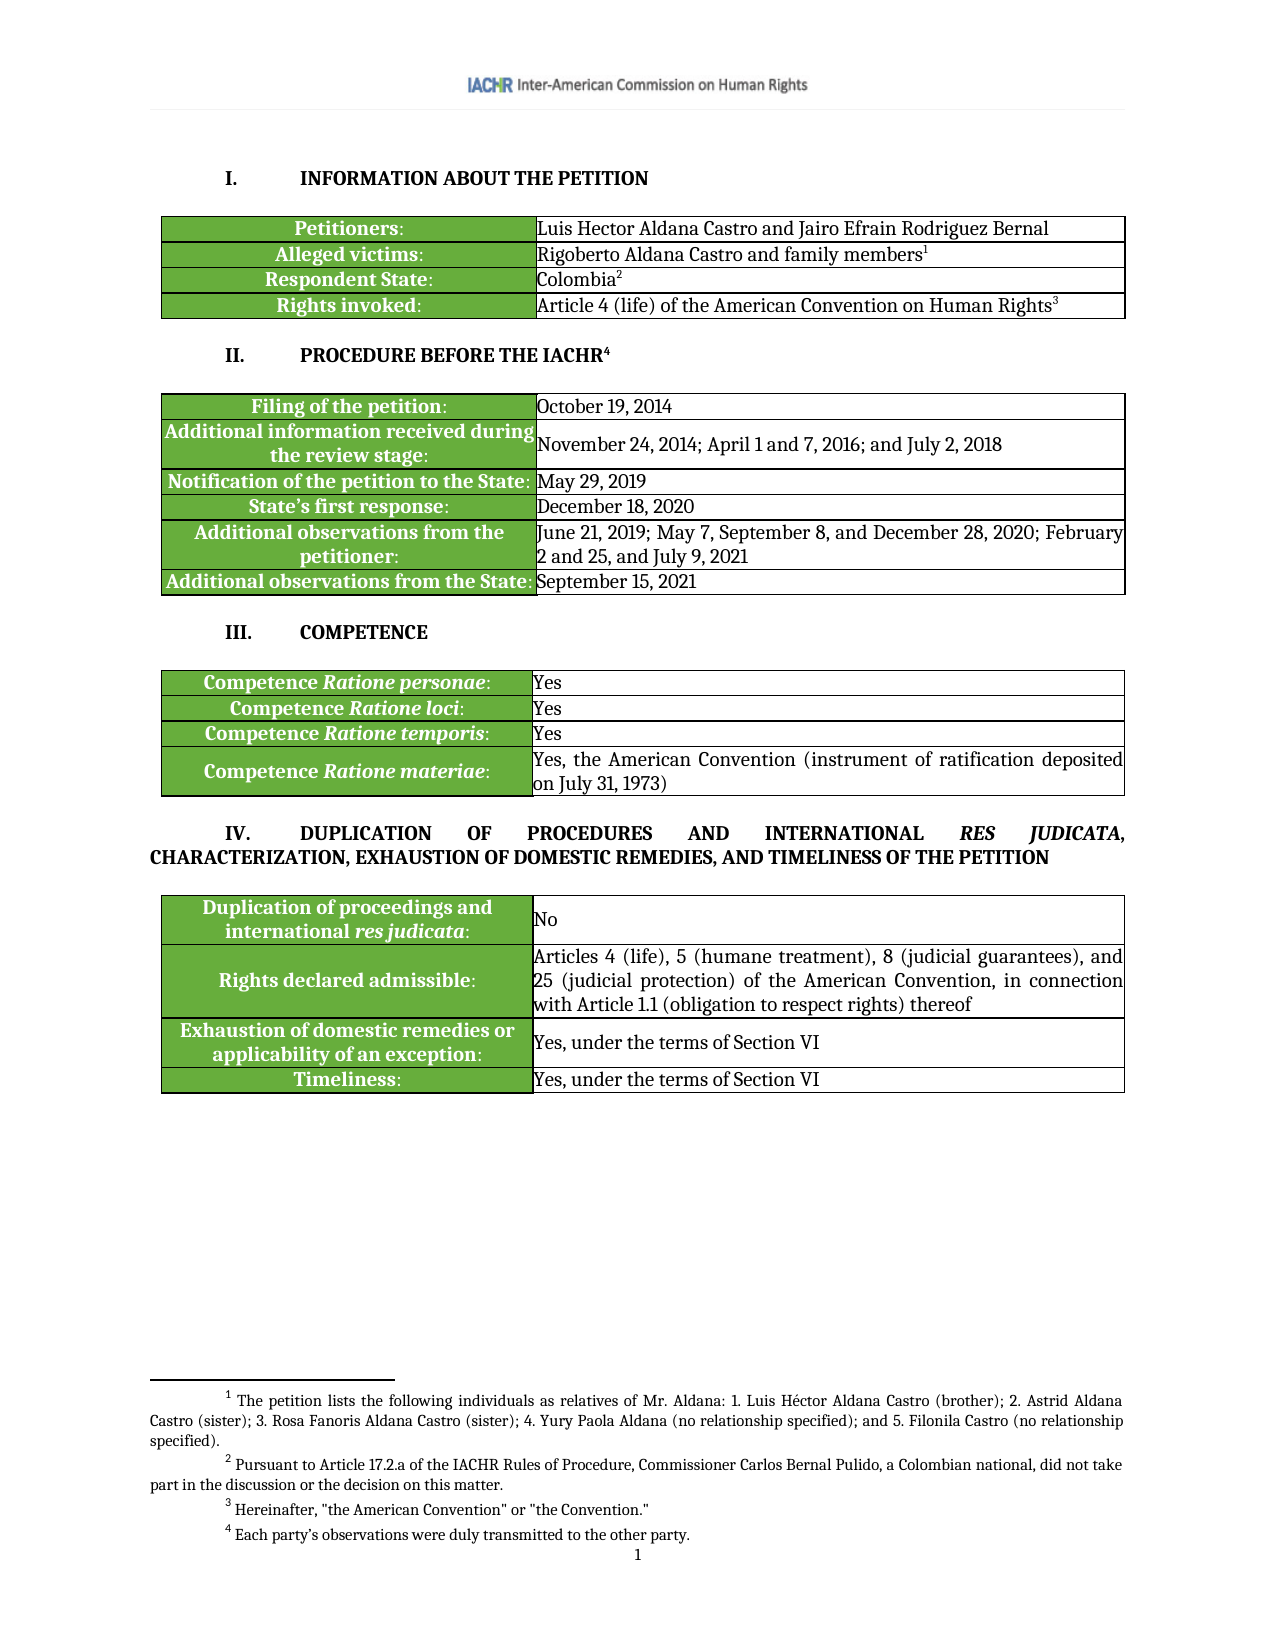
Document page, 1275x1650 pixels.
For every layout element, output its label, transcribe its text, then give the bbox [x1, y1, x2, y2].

table_header October 19, 2014 [537, 394, 1124, 419]
table_cell May 29, 2019 [537, 470, 1124, 494]
table_cell Notification of the petition to the State: [162, 470, 536, 494]
table_cell Competence Ratione temporis: [162, 722, 532, 746]
table_cell Additional information received during the review stage: [162, 420, 536, 468]
table_header Yes [533, 671, 1124, 695]
table_cell Additional observations from the petitioner: [162, 521, 536, 569]
table_cell Additional observations from the State: [162, 570, 536, 594]
table_header Luis Hector Aldana Castro and Jairo Efrain Rodriguez Bernal [537, 217, 1124, 241]
table_cell Respondent State: [162, 268, 536, 292]
table_cell Colombia [537, 268, 1124, 292]
table_cell State’s first response: [162, 495, 536, 519]
text IV. DUPLICATION OF PROCEDURES AND INTERNATIONAL RES JUDICATA, CHARACTERIZATION, EXHAUSTION OF DOMESTIC REMEDIES, AND TIMELINESS OF THE PETITION [150, 822, 1125, 870]
table_cell Yes, under the terms of Section VI [534, 1019, 1124, 1067]
table_cell Article 4 (life) of the American Convention on Human Rights [537, 294, 1124, 318]
picture [456, 75, 819, 95]
table_cell Yes, under the terms of Section VI [534, 1068, 1124, 1092]
table_cell Rights invoked: [162, 294, 536, 318]
table_cell Rigoberto Aldana Castro and family members [537, 243, 1124, 267]
table_cell November 24, 2014; April 1 and 7, 2016; and July 2, 2018 [537, 420, 1124, 468]
table_cell Articles 4 (life), 5 (humane treatment), 8 (judicial guarantees), and 25 (judicial protection) of the American Convention, in connection with Article 1.1 (obligation to respect rights) thereof [534, 945, 1124, 1017]
table_header Petitioners: [162, 217, 536, 241]
text III. COMPETENCE [150, 621, 1125, 645]
table_cell Timeliness: [162, 1068, 532, 1092]
table_cell Competence Ratione loci: [162, 696, 532, 720]
text II. PROCEDURE BEFORE THE IACHR [150, 344, 1125, 368]
table_header No [534, 896, 1124, 944]
table_cell September 15, 2021 [537, 570, 1124, 594]
table_cell June 21, 2019; May 7, September 8, and December 28, 2020; February 2 and 25, and July 9, 2021 [537, 521, 1124, 569]
table_cell Competence Ratione materiae: [162, 747, 532, 795]
table_header Duplication of proceedings and international res judicata: [162, 896, 532, 944]
table_cell December 18, 2020 [537, 495, 1124, 519]
table_header Competence Ratione personae: [162, 671, 532, 695]
table_cell Yes, the American Convention (instrument of ratification deposited on July 31, 1973) [533, 747, 1124, 795]
table_header Filing of the petition: [162, 395, 536, 419]
table_cell Exhaustion of domestic remedies or applicability of an exception: [162, 1019, 532, 1067]
table_cell : [162, 243, 536, 267]
table_cell Rights declared admissible: [162, 945, 532, 1017]
table_cell Yes [533, 696, 1124, 720]
table_cell Yes [533, 722, 1124, 746]
text I. INFORMATION ABOUT THE PETITION [150, 167, 1125, 191]
